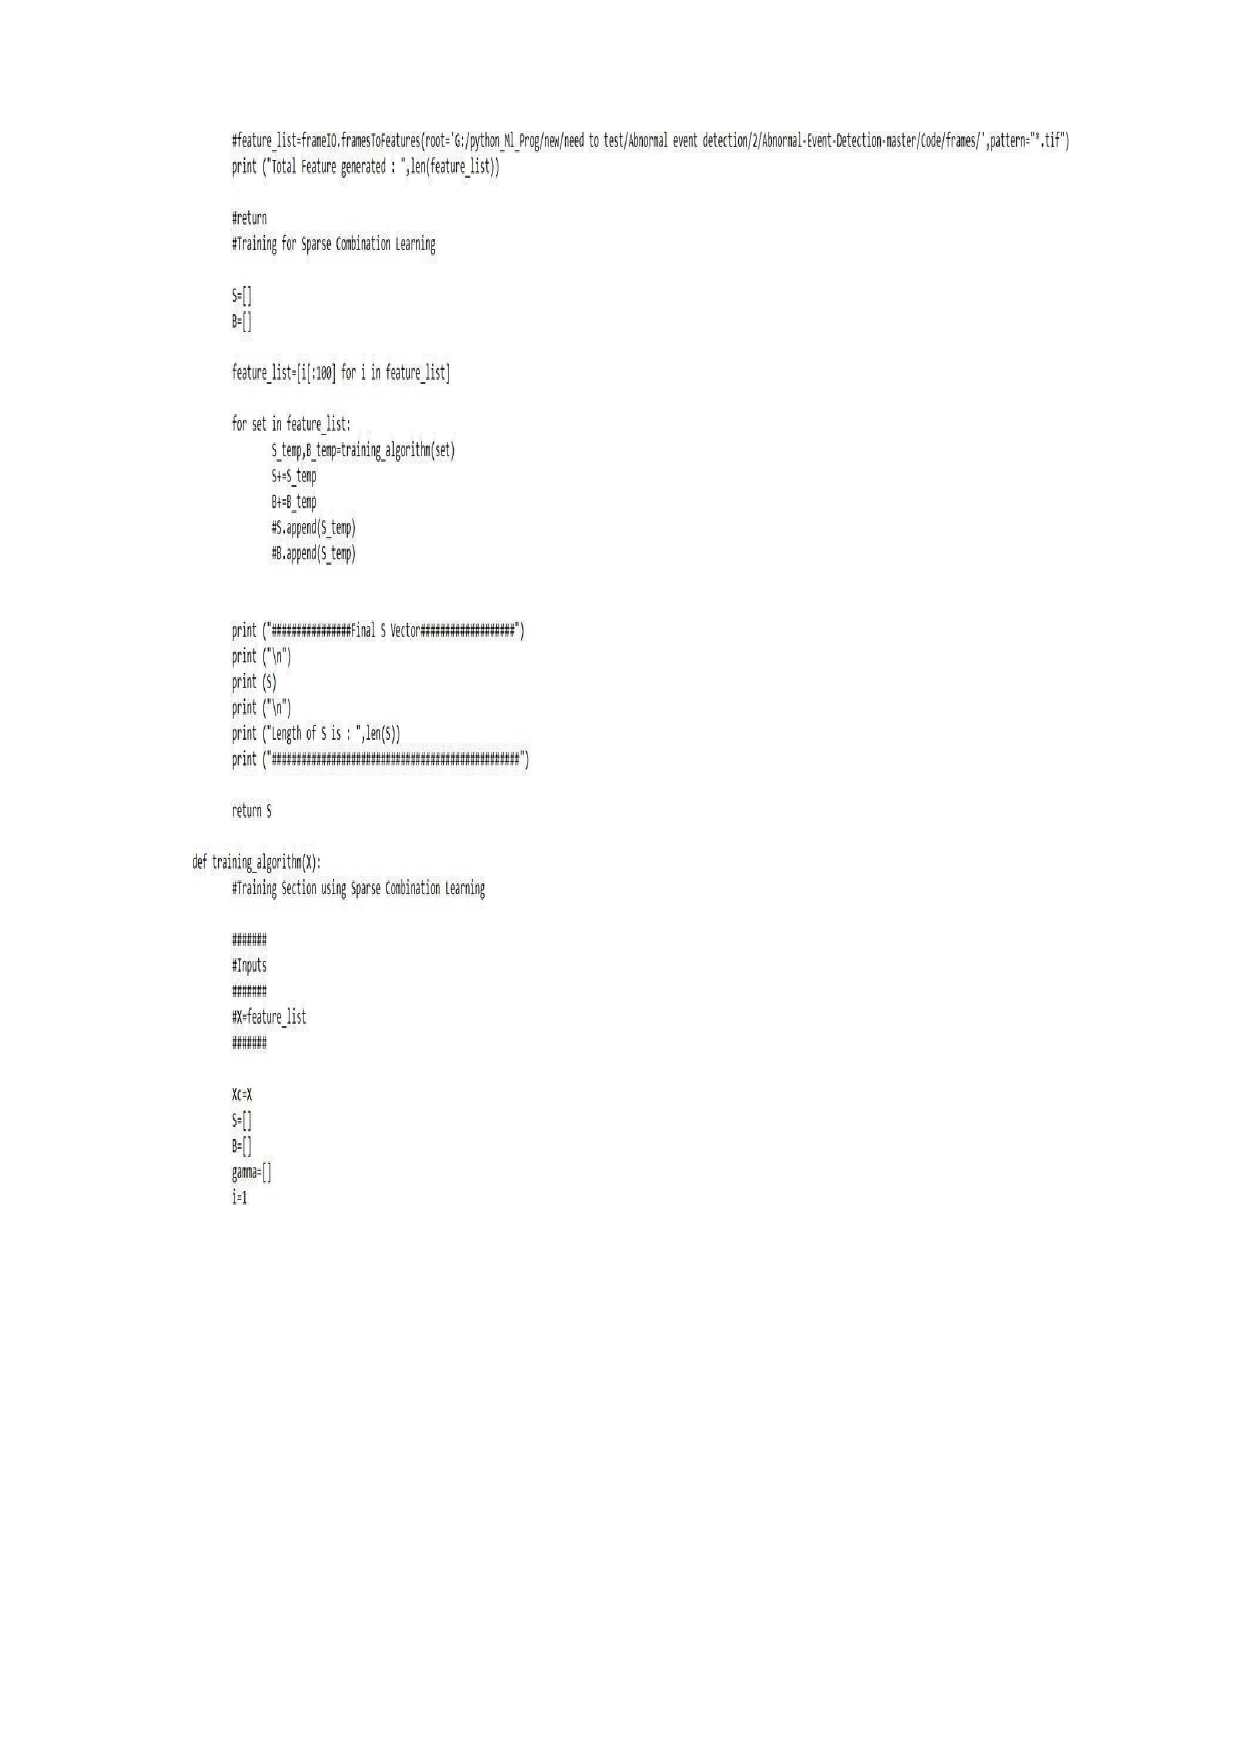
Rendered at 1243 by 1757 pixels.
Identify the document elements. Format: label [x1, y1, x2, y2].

picture [192, 131, 1069, 1205]
